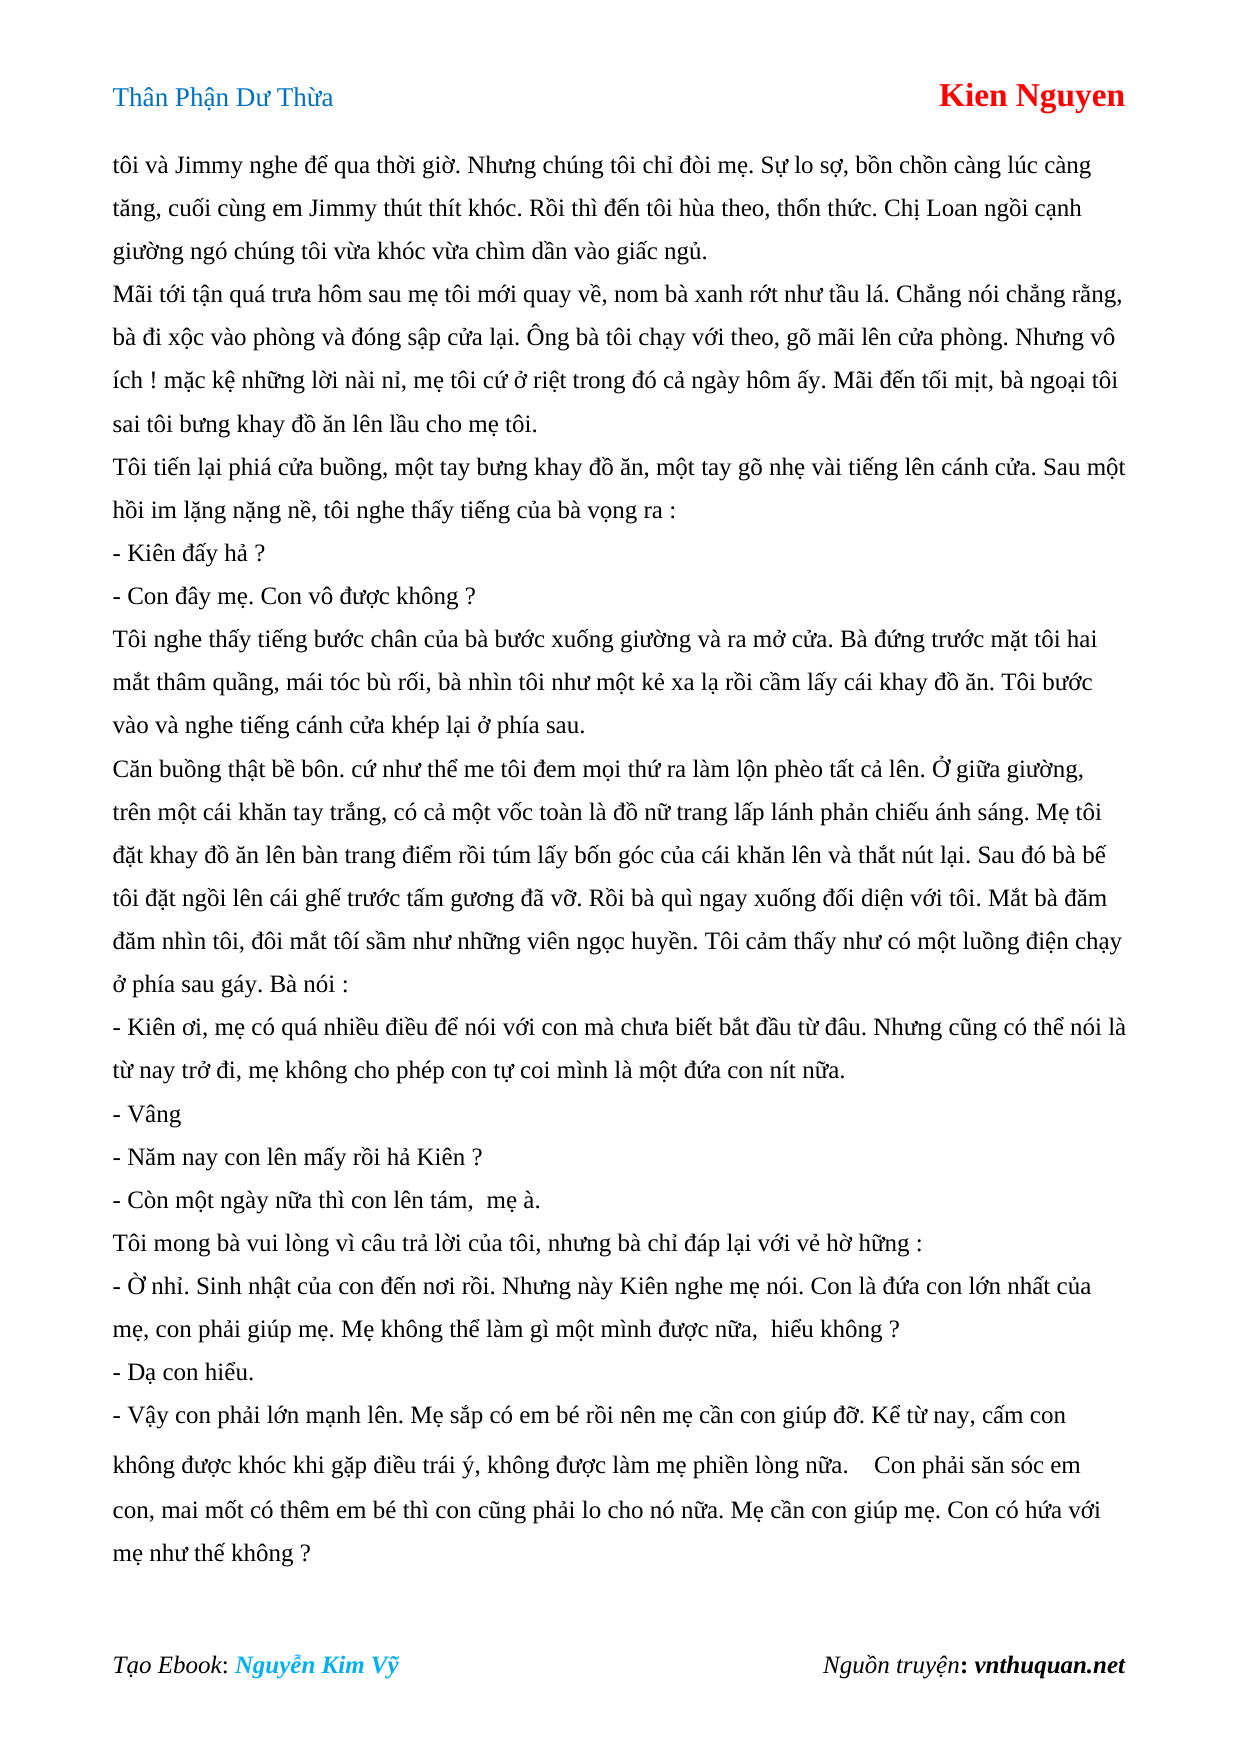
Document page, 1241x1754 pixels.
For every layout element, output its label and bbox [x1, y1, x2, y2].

text [112, 150, 1128, 1567]
